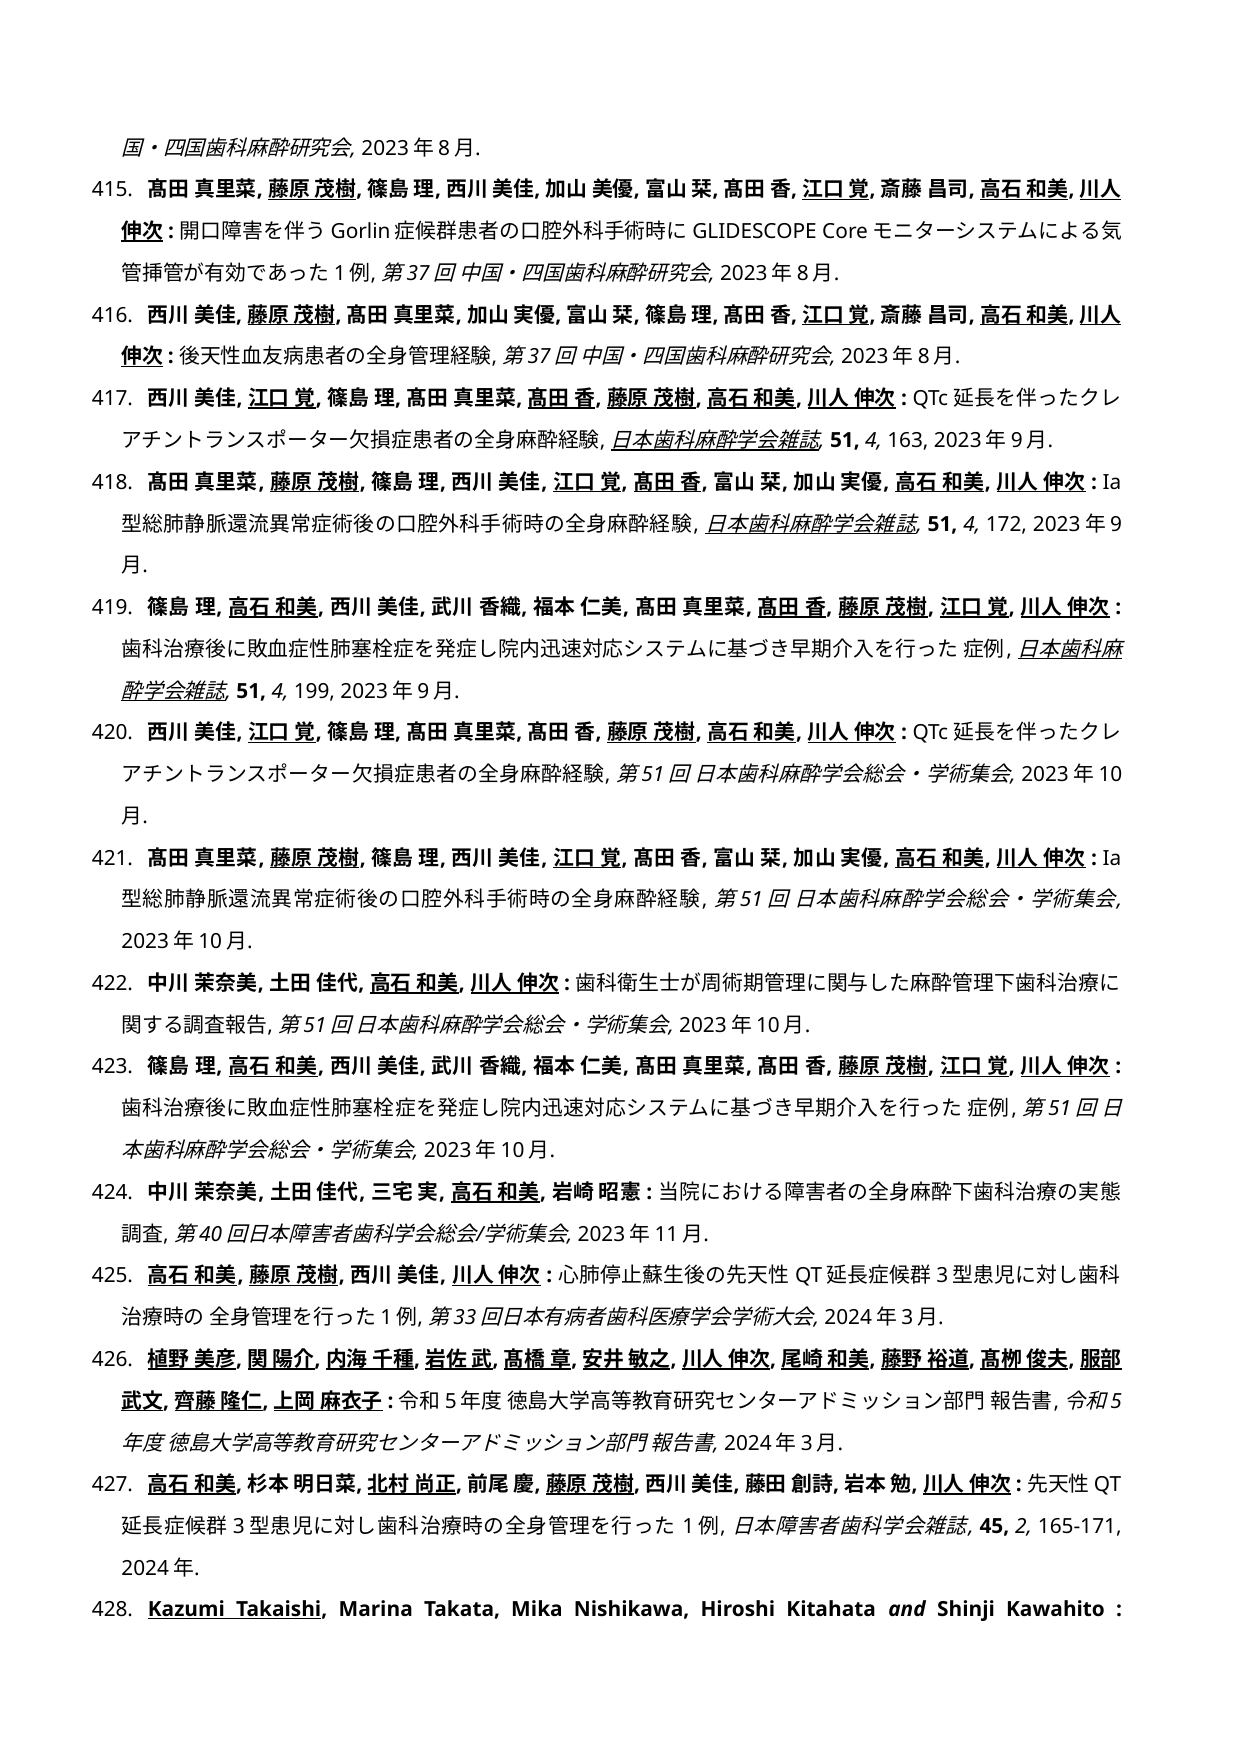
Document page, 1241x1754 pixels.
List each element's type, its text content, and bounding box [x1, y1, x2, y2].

list 高石 和美, 杉本 明日菜, 北村 尚正, 前尾 慶, 藤原 茂樹, 西川 美佳, 藤田 創詩, 岩本 勉, 川人 伸次 : 先天性QT延長症候群3型患児に対し歯科治療時の全身管理を行った1例, 日本障害者歯科学会雑誌, 45, 2, 165-171, 2024年. [92, 1462, 1122, 1587]
list 髙田 真里菜, 藤原 茂樹, 篠島 理, 西川 美佳, 江口 覚, 髙田 香, 富山 栞, 加山 実優, 高石 和美, 川人 伸次 : Ia 型総肺静脈還流異常症術後の口腔外科手術時の全身麻酔経験, 日本歯科麻酔学会雑誌, 51, 4, 172, 2023年9月. [92, 459, 1122, 584]
list 西川 美佳, 江口 覚, 篠島 理, 髙田 真里菜, 髙田 香, 藤原 茂樹, 高石 和美, 川人 伸次 : QTc 延長を伴ったクレアチントランスポーター欠損症患者の全身麻酔経験, 第51回 日本歯科麻酔学会総会・学術集会, 2023年10月. [92, 710, 1122, 835]
list 高石 和美, 藤原 茂樹, 西川 美佳, 川人 伸次 : 心肺停止蘇生後の先天性QT延長症候群3型患児に対し歯科治療時の 全身管理を行った1例, 第33回日本有病者歯科医療学会学術大会, 2024年3月. [92, 1253, 1122, 1336]
list 篠島 理, 高石 和美, 西川 美佳, 武川 香織, 福本 仁美, 髙田 真里菜, 髙田 香, 藤原 茂樹, 江口 覚, 川人 伸次 : 歯科治療後に敗血症性肺塞栓症を発症し院内迅速対応システムに基づき早期介入を行った 症例, 第51回 日本歯科麻酔学会総会・学術集会, 2023年10月. [92, 1044, 1122, 1169]
list 西川 美佳, 江口 覚, 篠島 理, 髙田 真里菜, 髙田 香, 藤原 茂樹, 高石 和美, 川人 伸次 : QTc 延長を伴ったクレアチントランスポーター欠損症患者の全身麻酔経験, 日本歯科麻酔学会雑誌, 51, 4, 163, 2023年9月. [92, 376, 1122, 459]
list 髙田 真里菜, 藤原 茂樹, 篠島 理, 西川 美佳, 加山 美優, 富山 栞, 髙田 香, 江口 覚, 斎藤 昌司, 高石 和美, 川人 伸次 : 開口障害を伴うGorlin症候群患者の口腔外科手術時にGLIDESCOPE Coreモニターシステムによる気管挿管が有効であった1例, 第37回 中国・四国歯科麻酔研究会, 2023年8月. [92, 167, 1122, 292]
list 植野 美彦, 関 陽介, 内海 千種, 岩佐 武, 髙橋 章, 安井 敏之, 川人 伸次, 尾崎 和美, 藤野 裕道, 髙栁 俊夫, 服部 武文, 齊藤 隆仁, 上岡 麻衣子 : 令和5年度 徳島大学高等教育研究センターアドミッション部門 報告書, 令和5年度 徳島大学高等教育研究センターアドミッション部門 報告書, 2024年3月. [92, 1336, 1122, 1462]
list 中川 茉奈美, 土田 佳代, 高石 和美, 川人 伸次 : 歯科衛生士が周術期管理に関与した麻酔管理下歯科治療に関する調査報告, 第51回 日本歯科麻酔学会総会・学術集会, 2023年10月. [92, 961, 1122, 1044]
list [92, 125, 1122, 167]
list 髙田 真里菜, 藤原 茂樹, 篠島 理, 西川 美佳, 江口 覚, 髙田 香, 富山 栞, 加山 実優, 高石 和美, 川人 伸次 : Ia 型総肺静脈還流異常症術後の口腔外科手術時の全身麻酔経験, 第51回 日本歯科麻酔学会総会・学術集会, 2023年10月. [92, 835, 1122, 961]
list 西川 美佳, 藤原 茂樹, 髙田 真里菜, 加山 実優, 富山 栞, 篠島 理, 髙田 香, 江口 覚, 斎藤 昌司, 高石 和美, 川人 伸次 : 後天性血友病患者の全身管理経験, 第37回 中国・四国歯科麻酔研究会, 2023年8月. [92, 292, 1122, 376]
list 篠島 理, 高石 和美, 西川 美佳, 武川 香織, 福本 仁美, 髙田 真里菜, 髙田 香, 藤原 茂樹, 江口 覚, 川人 伸次 : 歯科治療後に敗血症性肺塞栓症を発症し院内迅速対応システムに基づき早期介入を行った 症例, 日本歯科麻酔学会雑誌, 51, 4, 199, 2023年9月. [92, 584, 1122, 710]
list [92, 1587, 1122, 1629]
list 中川 茉奈美, 土田 佳代, 三宅 実, 高石 和美, 岩崎 昭憲 : 当院における障害者の全身麻酔下歯科治療の実態調査, 第40回日本障害者歯科学会総会/学術集会, 2023年11月. [92, 1169, 1122, 1253]
